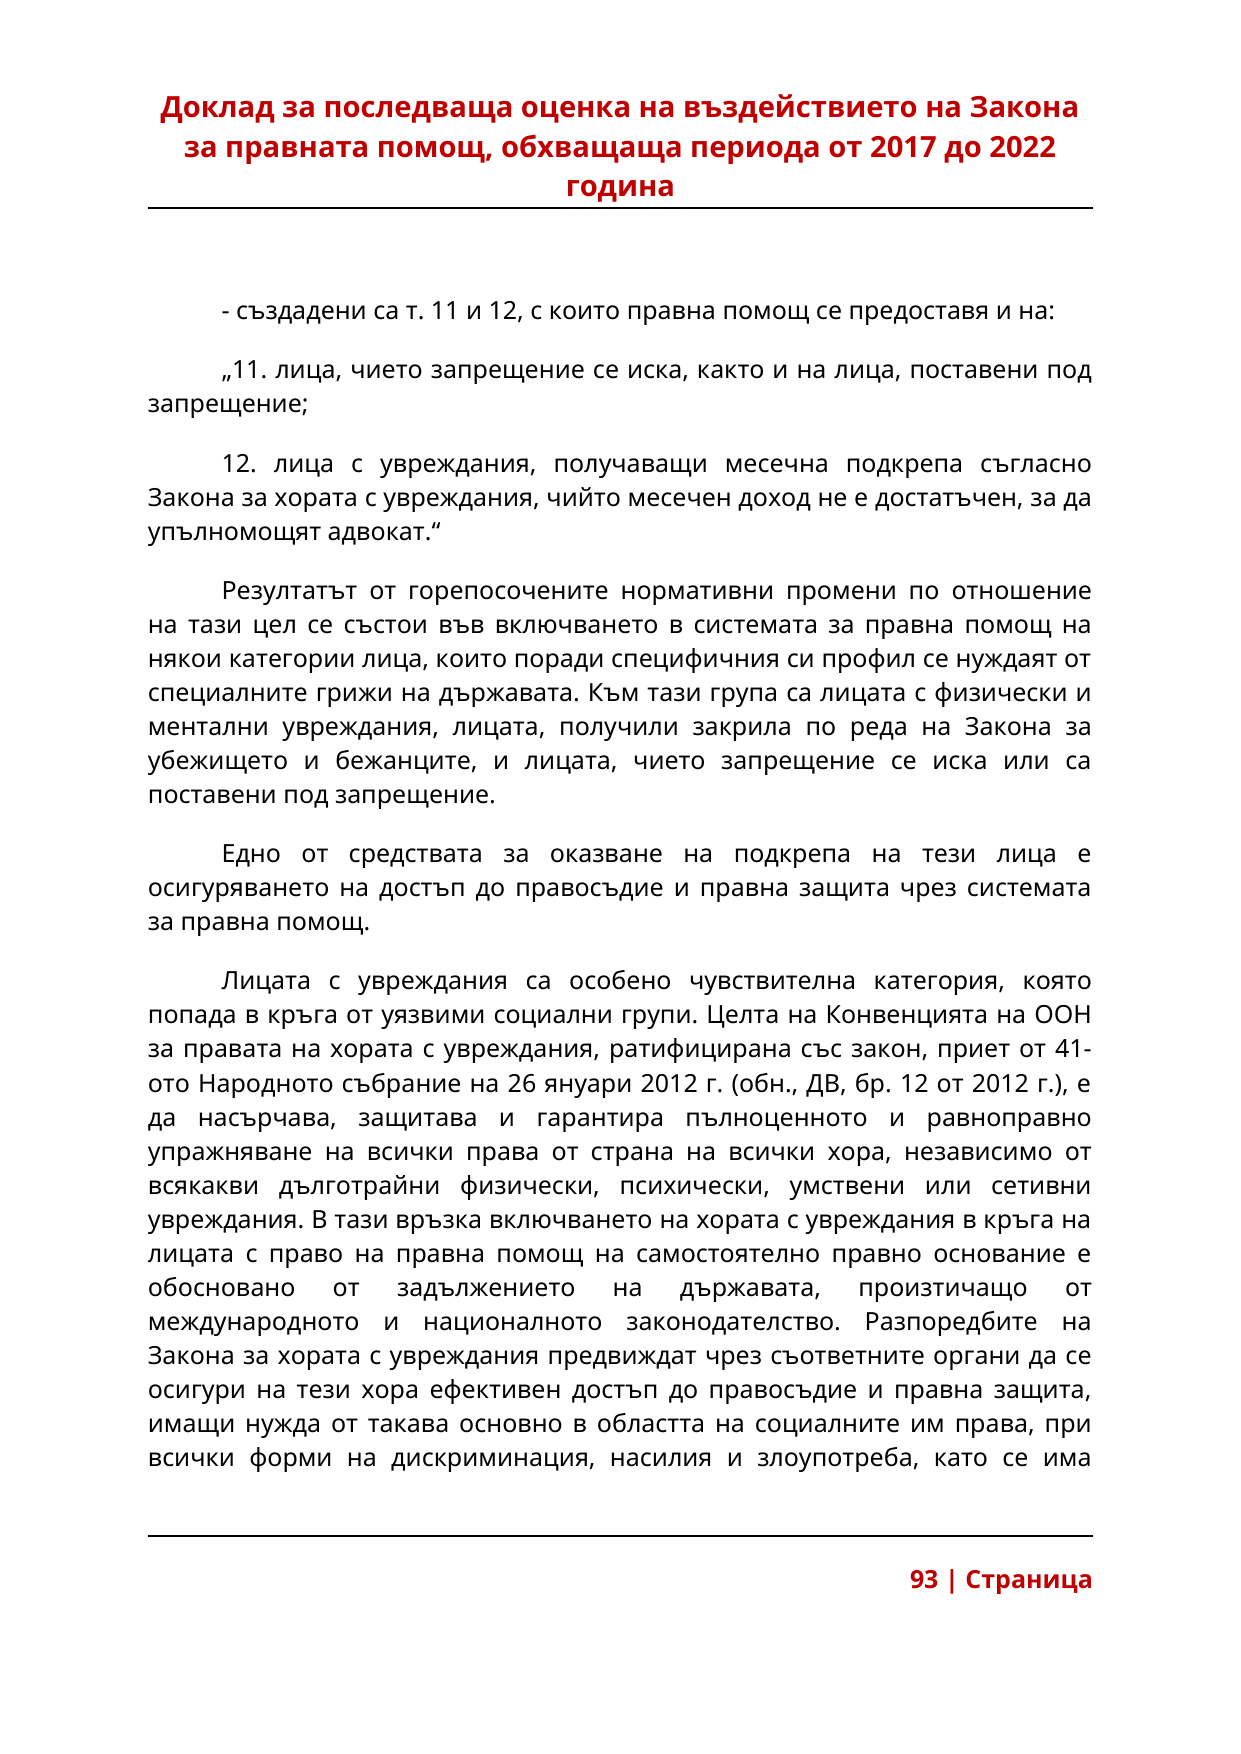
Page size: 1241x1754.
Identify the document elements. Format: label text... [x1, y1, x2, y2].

text - създадени са т. 11 и 12, с които правна помощ се предоставя и на: [148, 293, 1093, 327]
text Резултатът от горепосочените нормативни промени по отношение на тази цел се състои във включването в системата за правна помощ на някои категории лица, които поради специфичния си профил се нуждаят от специалните грижи на държавата. Към тази група са лицата с физически и ментални увреждания, лицата, получили закрила по реда на Закона за убежището и бежанците, и лицата, чието запрещение се иска или са поставени под запрещение. [148, 572, 1093, 811]
text „11. лица, чието запрещение се иска, както и на лица, поставени под запрещение; [148, 352, 1093, 420]
text 12. лица с увреждания, получaващи месечна подкрепа съгласно Закона за хората с увреждания, чийто месечен доход не е достатъчен, за да упълномощят адвокат.“ [148, 445, 1093, 547]
text Едно от средствата за оказване на подкрепа на тези лица е осигуряването на достъп до правосъдие и правна защита чрез системата за правна помощ. [148, 836, 1093, 938]
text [148, 963, 1093, 1474]
